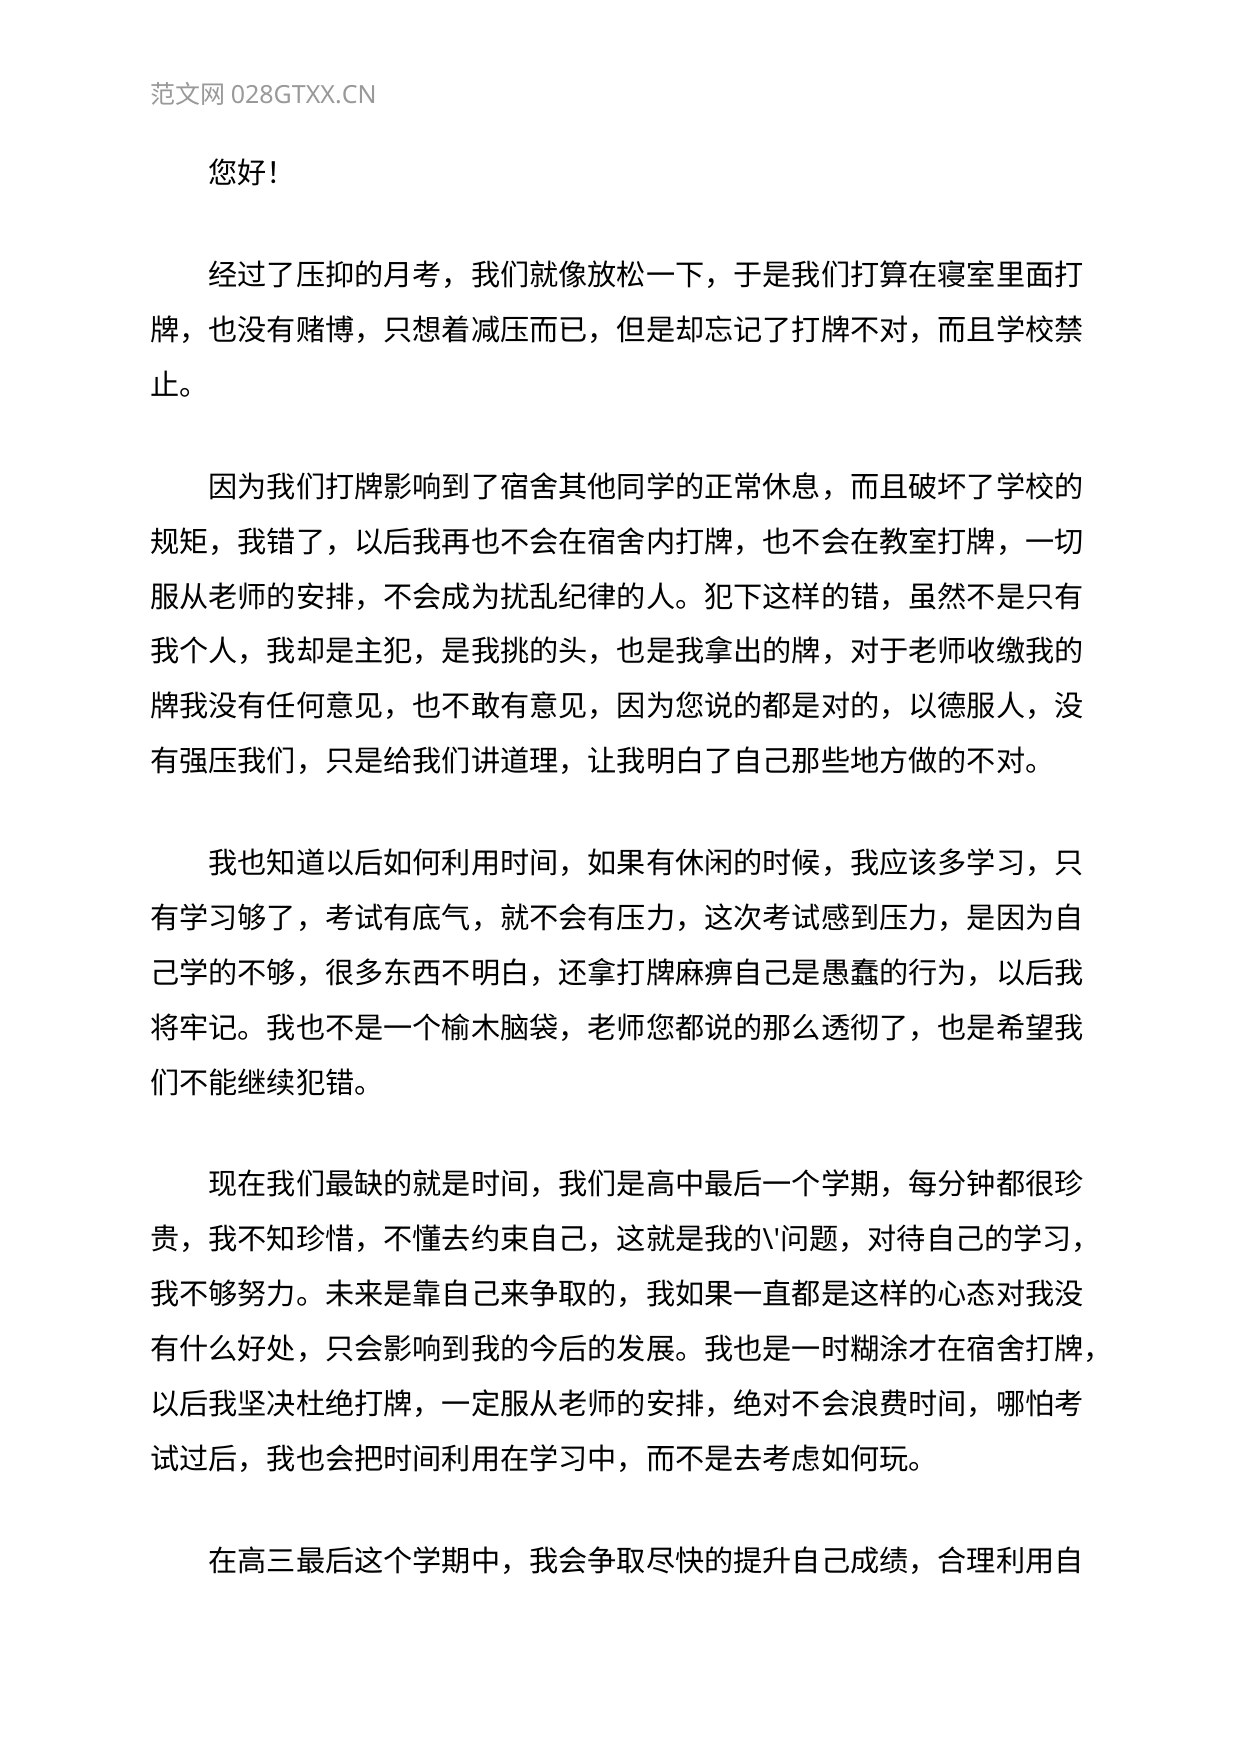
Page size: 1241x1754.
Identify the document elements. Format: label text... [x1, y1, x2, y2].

text 您好！ [150, 150, 1090, 192]
text 经过了压抑的月考，我们就像放松一下，于是我们打算在寝室里面打牌，也没有赌博，只想着减压而已，但是却忘记了打牌不对，而且学校禁止。 [150, 252, 1090, 404]
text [150, 1537, 1090, 1579]
text 因为我们打牌影响到了宿舍其他同学的正常休息，而且破坏了学校的规矩，我错了，以后我再也不会在宿舍内打牌，也不会在教室打牌，一切服从老师的安排，不会成为扰乱纪律的人。犯下这样的错，虽然不是只有我个人，我却是主犯，是我挑的头，也是我拿出的牌，对于老师收缴我的牌我没有任何意见，也不敢有意见，因为您说的都是对的，以德服人，没有强压我们，只是给我们讲道理，让我明白了自己那些地方做的不对。 [150, 463, 1090, 780]
text 我也知道以后如何利用时间，如果有休闲的时候，我应该多学习，只有学习够了，考试有底气，就不会有压力，这次考试感到压力，是因为自己学的不够，很多东西不明白，还拿打牌麻痹自己是愚蠢的行为，以后我将牢记。我也不是一个榆木脑袋，老师您都说的那么透彻了，也是希望我们不能继续犯错。 [150, 839, 1090, 1101]
text 现在我们最缺的就是时间，我们是高中最后一个学期，每分钟都很珍贵，我不知珍惜，不懂去约束自己，这就是我的\'问题，对待自己的学习，我不够努力。未来是靠自己来争取的，我如果一直都是这样的心态对我没有什么好处，只会影响到我的今后的发展。我也是一时糊涂才在宿舍打牌，以后我坚决杜绝打牌，一定服从老师的安排，绝对不会浪费时间，哪怕考试过后，我也会把时间利用在学习中，而不是去考虑如何玩。 [150, 1161, 1090, 1478]
